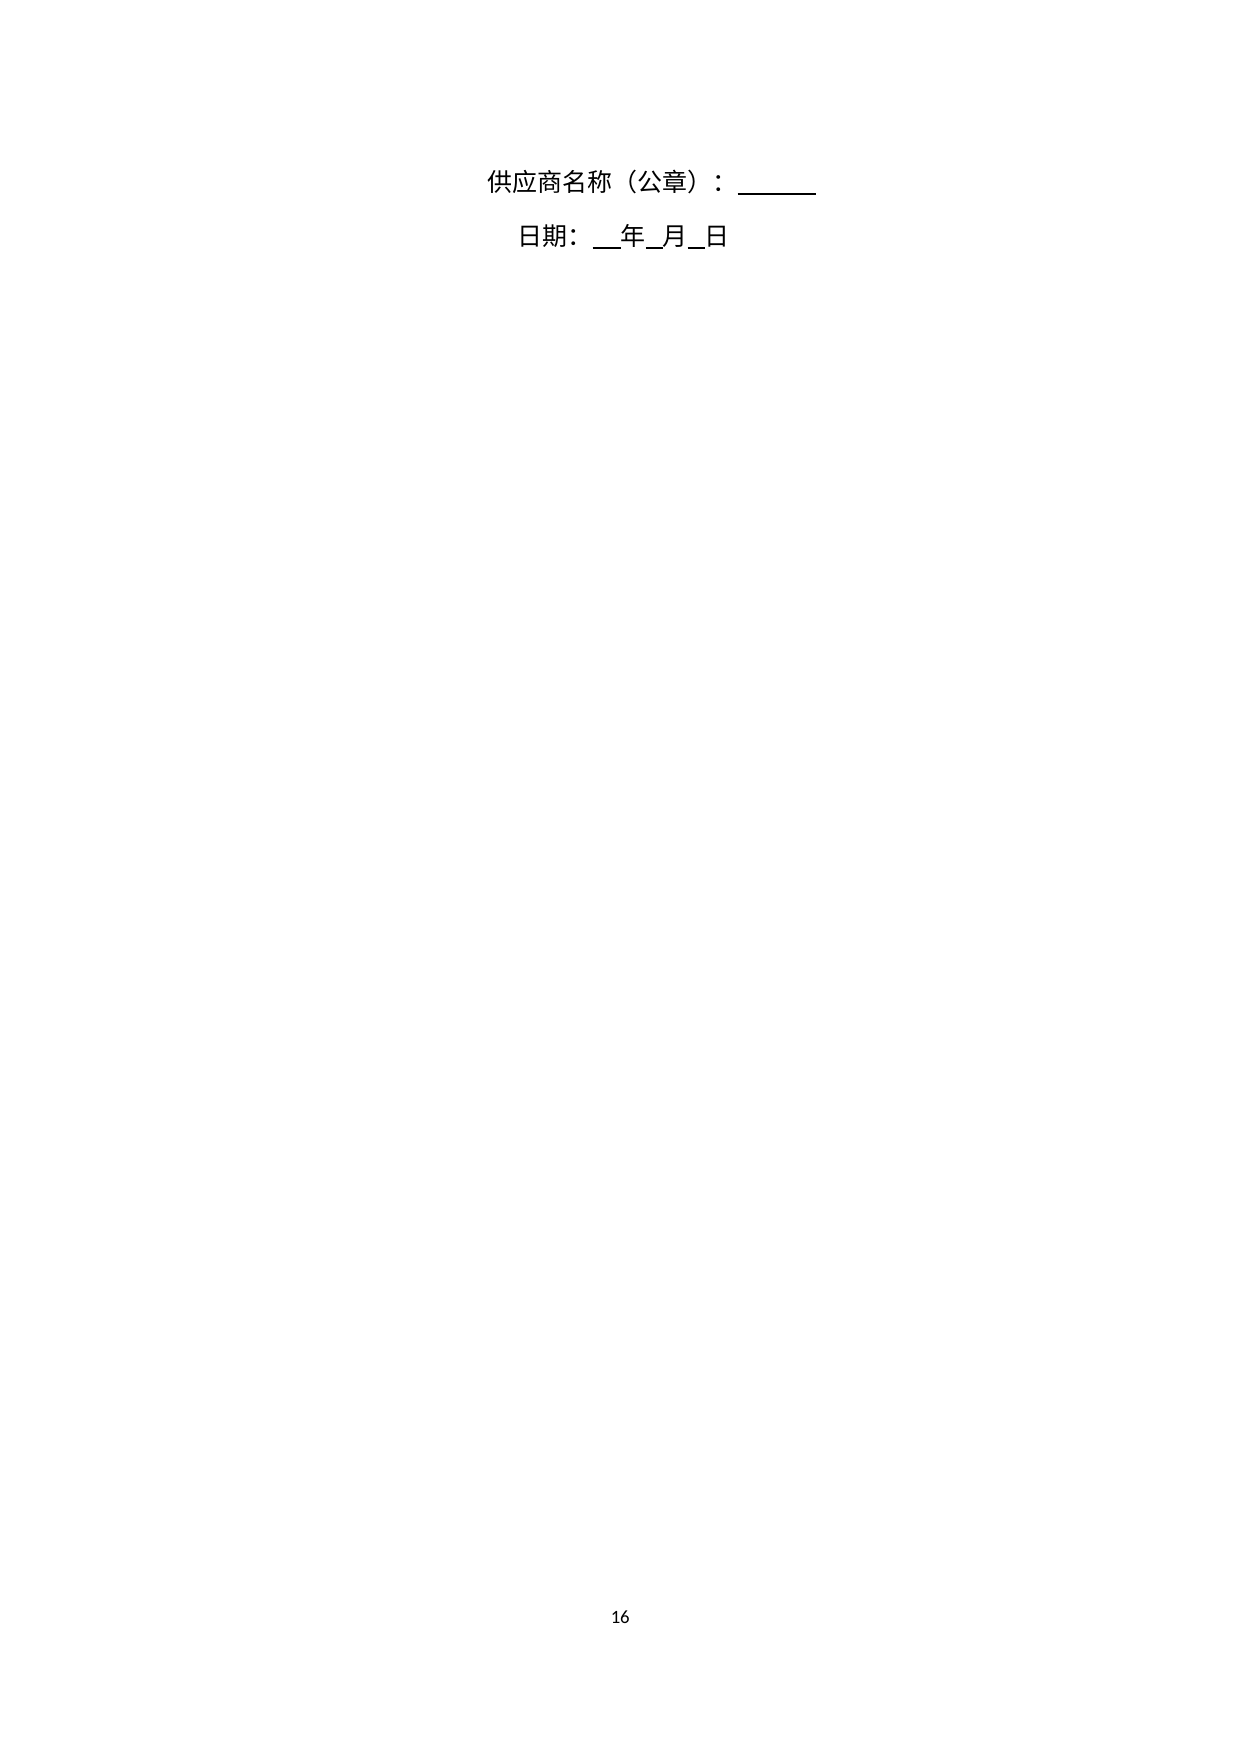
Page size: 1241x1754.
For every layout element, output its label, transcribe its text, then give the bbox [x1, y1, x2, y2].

text 日期： 年 月 日 [187, 216, 1053, 253]
text 供应商名称（公章）： [187, 162, 1053, 198]
